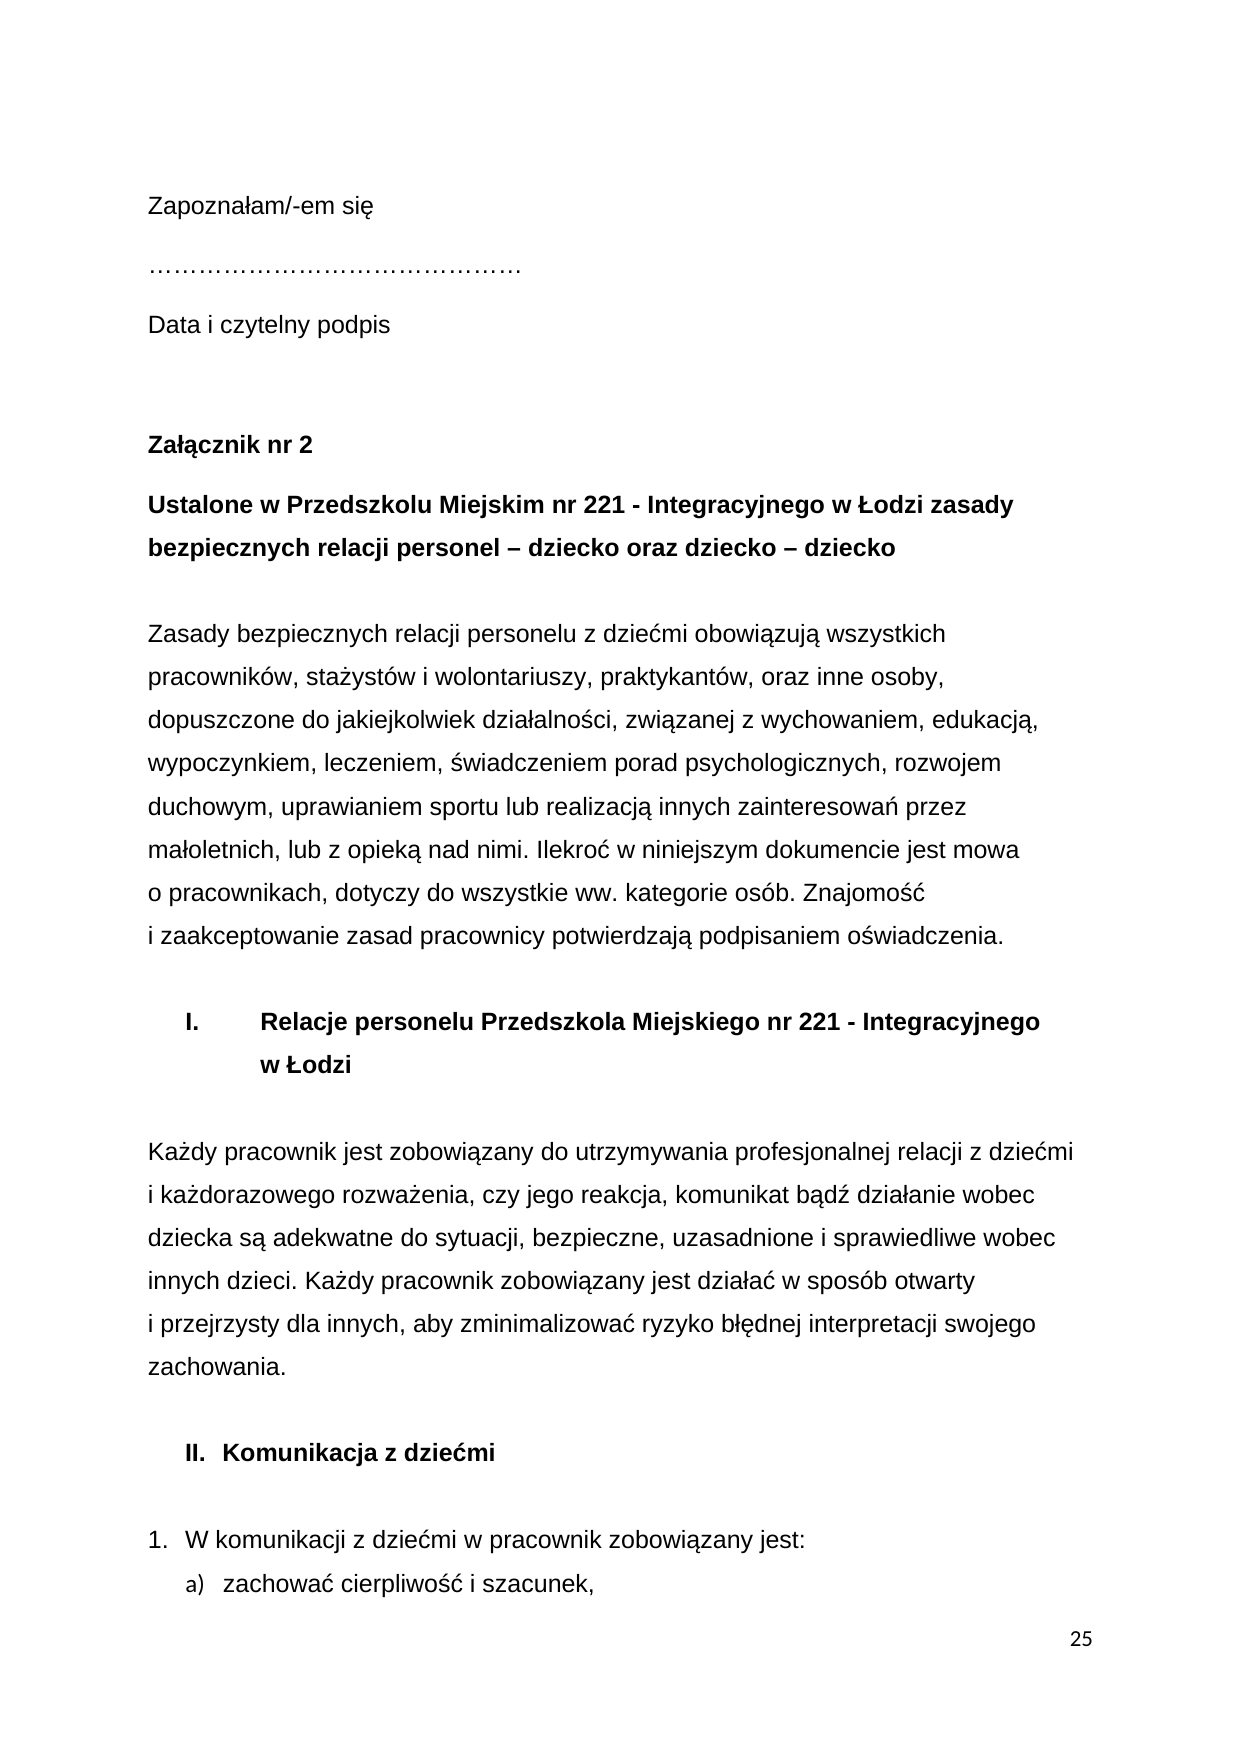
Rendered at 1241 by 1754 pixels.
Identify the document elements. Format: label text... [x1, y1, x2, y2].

list Relacje personelu Przedszkola Miejskiego nr 221 - Integracyjnego w Łodzi [185, 1007, 1093, 1079]
text Zasady bezpiecznych relacji personelu z dziećmi obowiązują wszystkich pracowników, stażystów i wolontariuszy, praktykantów, oraz inne osoby, dopuszczone do jakiejkolwiek działalności, związanej z wychowaniem, edukacją, wypoczynkiem, leczeniem, świadczeniem porad psychologicznych, rozwojem duchowym, uprawianiem sportu lub realizacją innych zainteresowań przez małoletnich, lub z opieką nad nimi. Ilekroć w niniejszym dokumencie jest mowa o pracownikach, dotyczy do wszystkie ww. kategorie osób. Znajomość i zaakceptowanie zasad pracownicy potwierdzają podpisaniem oświadczenia. [148, 619, 1093, 950]
list zachować cierpliwość i szacunek, [185, 1568, 1093, 1598]
text Zapoznałam/-em się [148, 191, 1093, 219]
text Załącznik nr 2 [148, 430, 1093, 459]
list W komunikacji z dziećmi w pracownik zobowiązany jest: [148, 1525, 1093, 1553]
text Każdy pracownik jest zobowiązany do utrzymywania profesjonalnej relacji z dziećmi i każdorazowego rozważenia, czy jego reakcja, komunikat bądź działanie wobec dziecka są adekwatne do sytuacji, bezpieczne, uzasadnione i sprawiedliwe wobec innych dzieci. Każdy pracownik zobowiązany jest działać w sposób otwarty i przejrzysty dla innych, aby zminimalizować ryzyko błędnej interpretacji swojego zachowania. [148, 1137, 1093, 1381]
text Data i czytelny podpis [148, 310, 1093, 339]
list Komunikacja z dziećmi [185, 1438, 1093, 1467]
text Ustalone w Przedszkolu Miejskim nr 221 - Integracyjnego w Łodzi zasady bezpiecznych relacji personel – dziecko oraz dziecko – dziecko [148, 490, 1093, 562]
text ……………………………………… [148, 251, 1093, 279]
